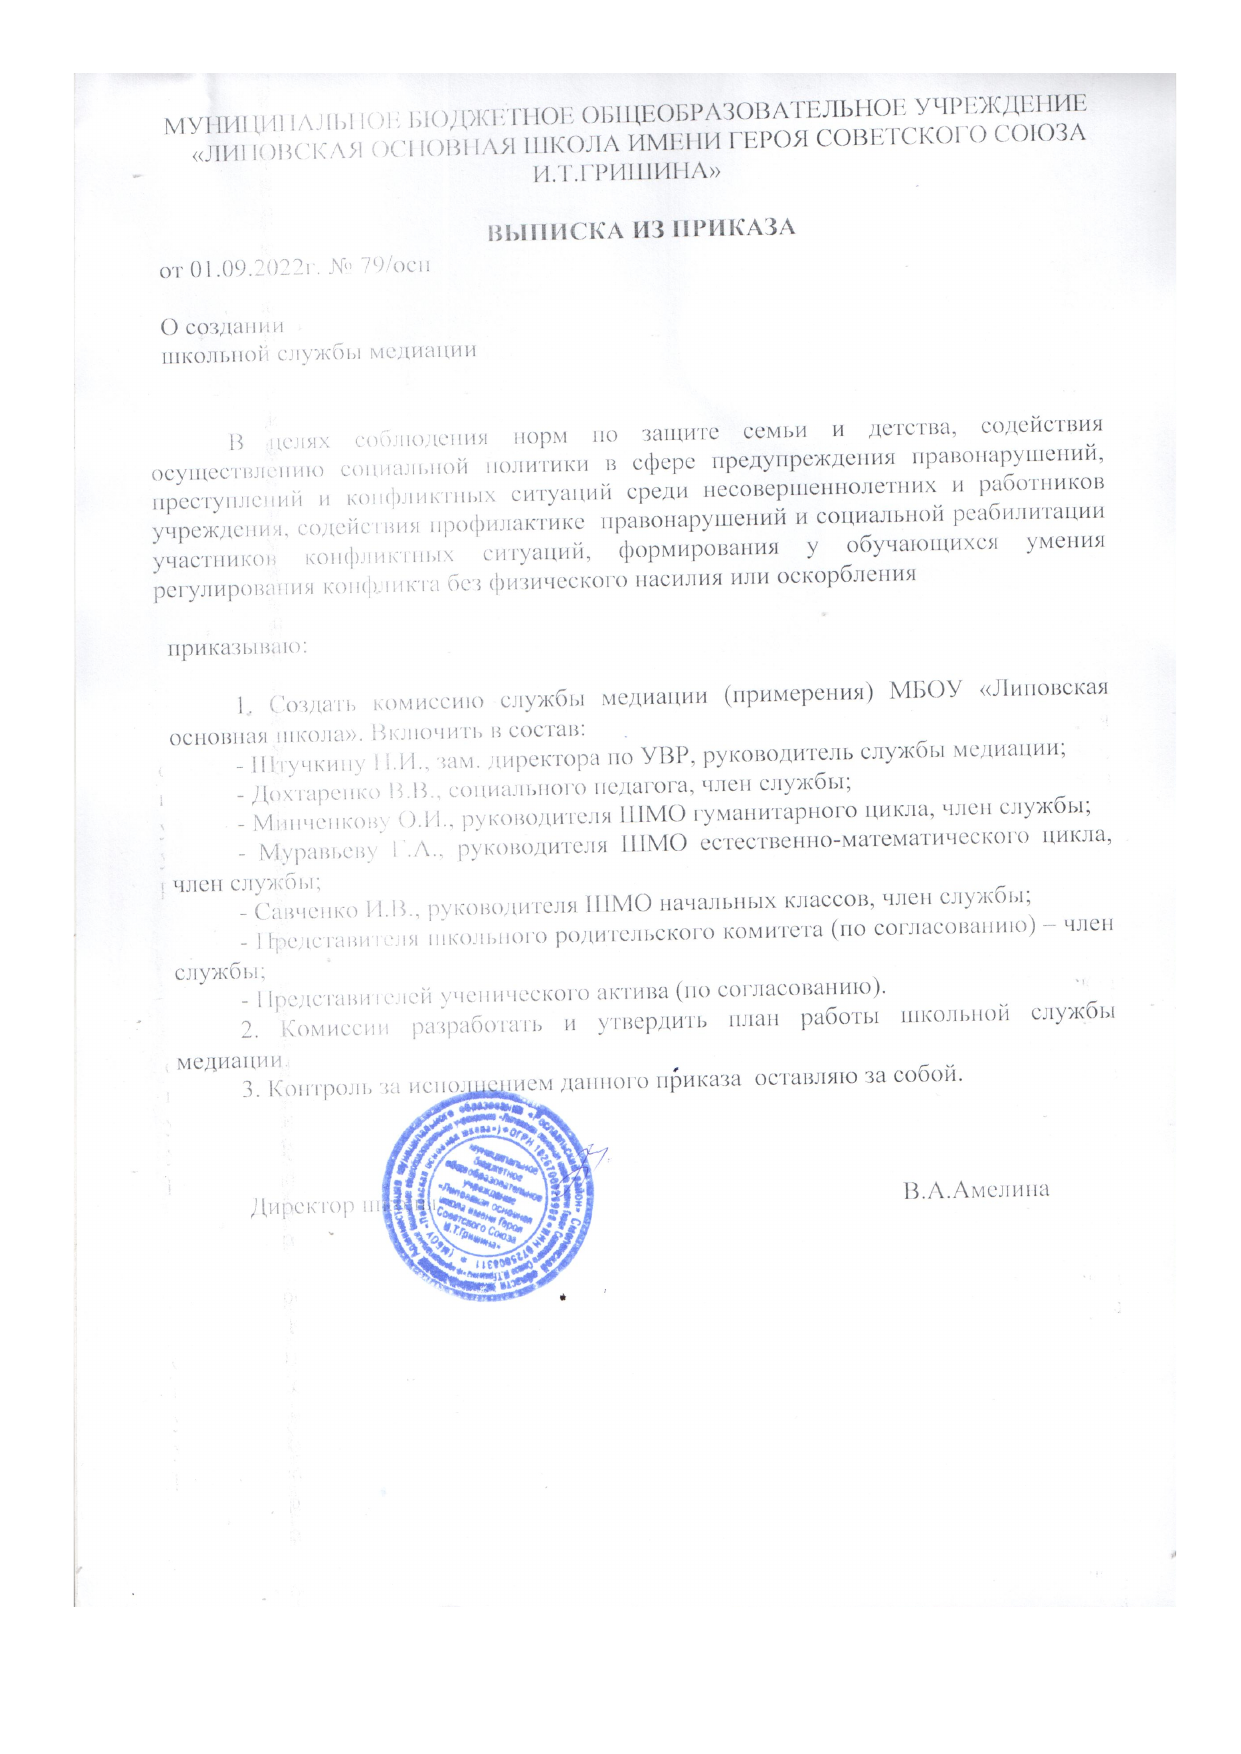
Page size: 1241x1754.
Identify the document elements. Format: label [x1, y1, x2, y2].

picture [73, 73, 1177, 1607]
